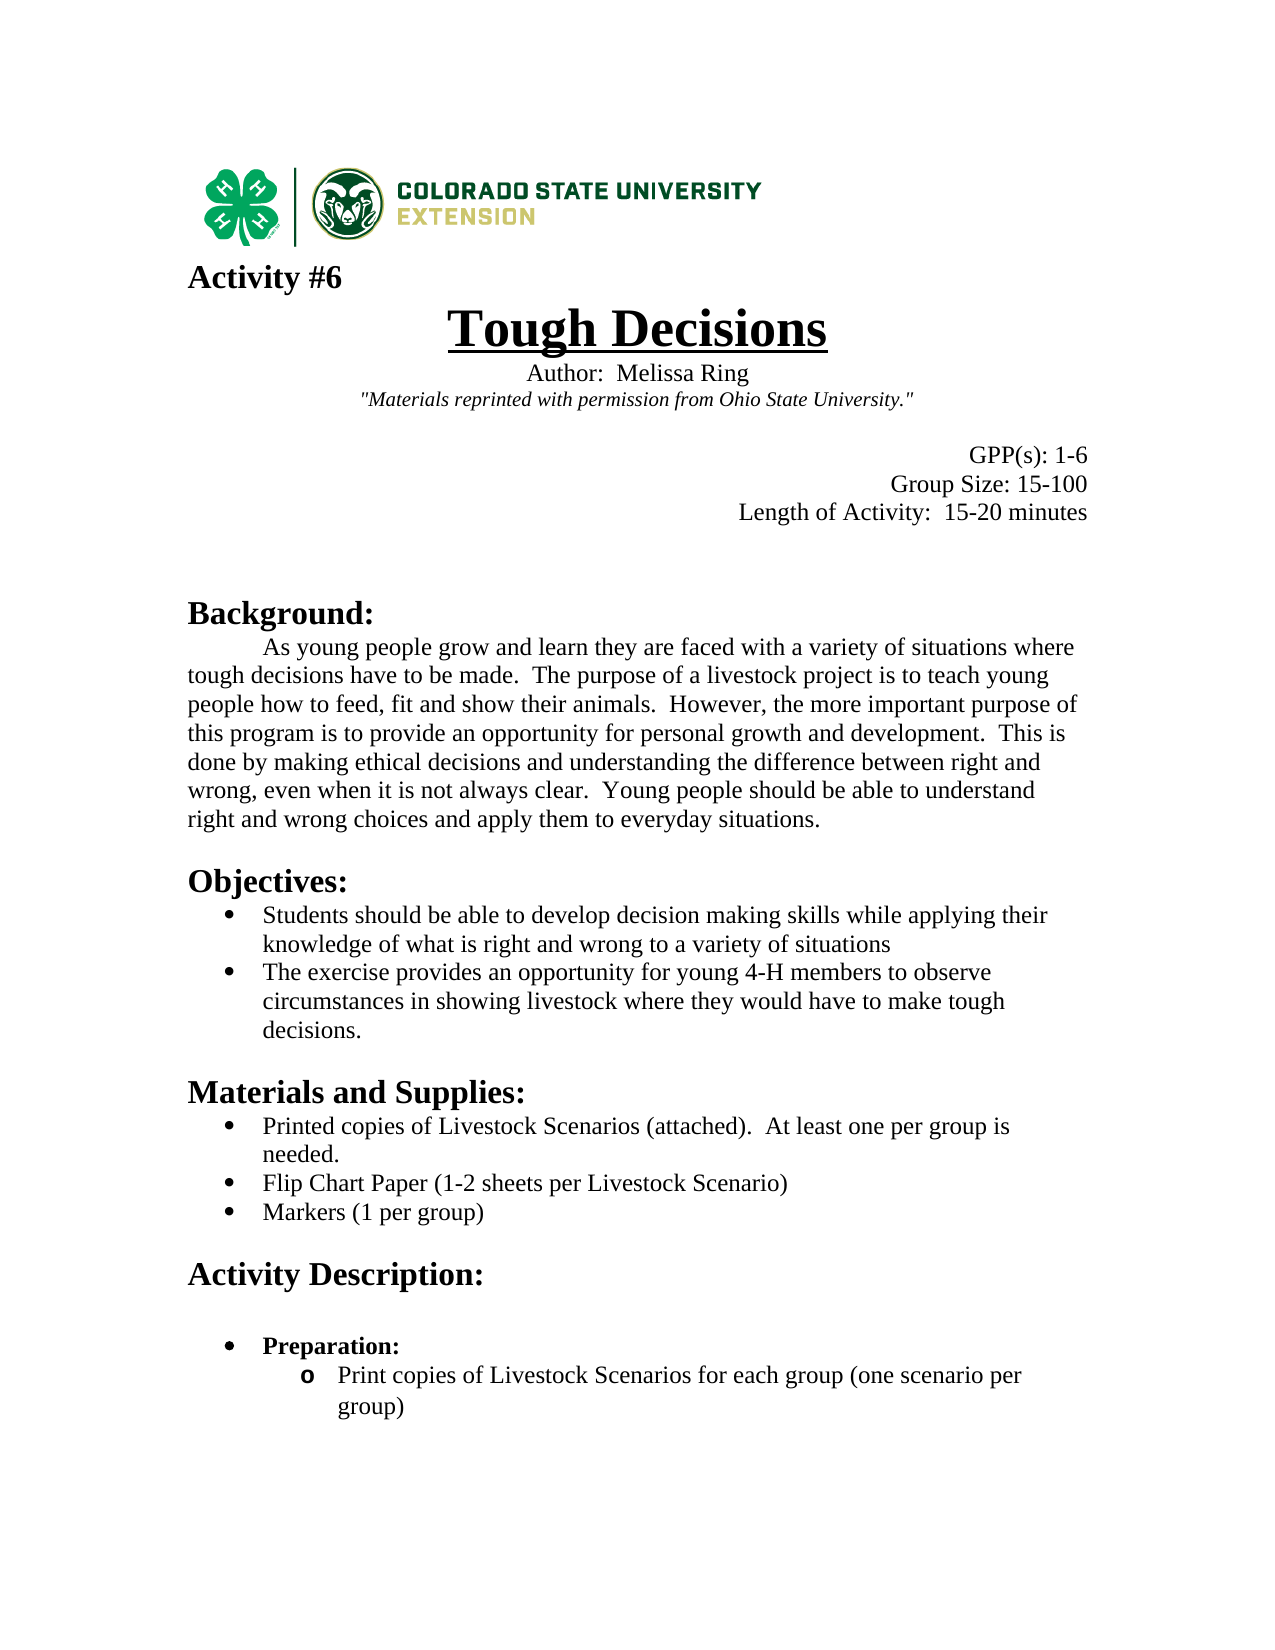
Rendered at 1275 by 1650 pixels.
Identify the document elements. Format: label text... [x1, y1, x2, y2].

list Print copies of Livestock Scenarios for each group (one scenario per group) [300, 1360, 1087, 1419]
list Students should be able to develop decision making skills while applying their knowledge of what is right and wrong to a variety of situations [225, 900, 1087, 957]
text "Materials reprinted with permission from ." [187, 387, 1087, 411]
list The exercise provides an opportunity for young 4-H members to observe circumstances in showing livestock where they would have to make tough decisions. [225, 957, 1087, 1044]
list Printed copies of Livestock Scenarios (attached). At least one per group is needed. [225, 1111, 1087, 1168]
text Objectives: [187, 862, 1087, 900]
text Activity Description: [187, 1254, 1087, 1293]
text Author: Melissa Ring [187, 358, 1087, 387]
text GPP(s): 1-6 [187, 440, 1087, 469]
text Length of Activity: 15-20 minutes [187, 497, 1087, 526]
picture [187, 150, 779, 258]
list Markers (1 per group) [225, 1197, 1087, 1226]
text Materials and Supplies: [187, 1072, 1087, 1111]
text As young people grow and learn they are faced with a variety of situations where tough decisions have to be made. The purpose of a livestock project is to teach young people how to feed, fit and show their animals. However, the more important purpose of this program is to provide an opportunity for personal growth and development. This is done by making ethical decisions and understanding the difference between right and wrong, even when it is not always clear. Young people should be able to understand right and wrong choices and apply them to everyday situations. [187, 632, 1087, 833]
text Background: [187, 593, 1087, 632]
list Preparation: [225, 1331, 1087, 1360]
list Flip Chart Paper (1-2 sheets per Livestock Scenario) [225, 1168, 1087, 1197]
text Group Size: 15-100 [187, 469, 1087, 497]
text Tough Decisions [187, 296, 1087, 358]
